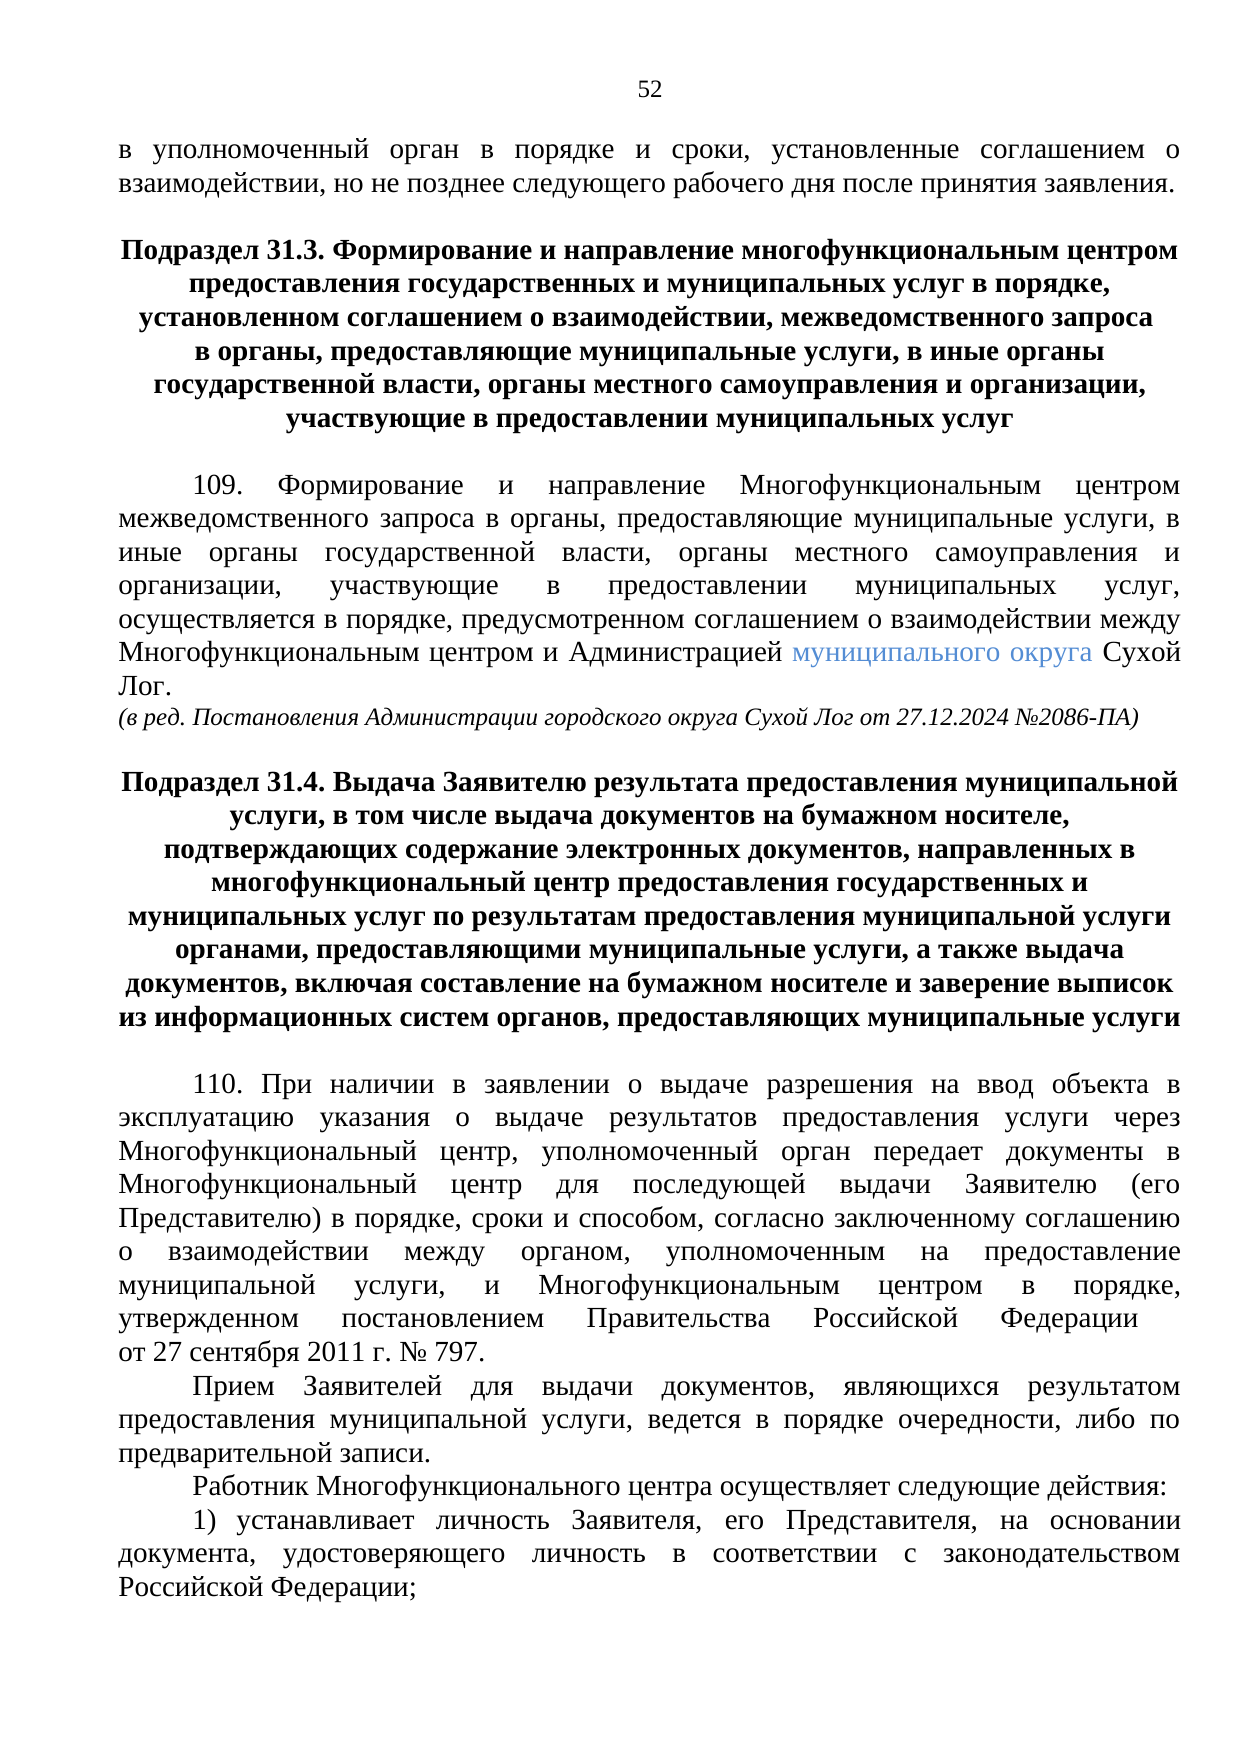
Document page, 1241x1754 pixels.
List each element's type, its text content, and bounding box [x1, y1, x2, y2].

text Подраздел 31.4. Выдача Заявителю результата предоставления муниципальной услуги, в том числе выдача документов на бумажном носителе, подтверждающих содержание электронных документов, направленных в многофункциональный центр предоставления государственных и муниципальных услуг по результатам предоставления муниципальной услуги органами, предоставляющими муниципальные услуги, а также выдача документов, включая составление на бумажном носителе и заверение выписок из информационных систем органов, предоставляющих муниципальные услуги [118, 764, 1181, 1032]
text 109. Формирование и направление Многофункциональным центром межведомственного запроса в органы, предоставляющие муниципальные услуги, в иные органы государственной власти, органы местного самоуправления и организации, участвующие в предоставлении муниципальных услуг, осуществляется в порядке, предусмотренном соглашением о взаимодействии между Многофункциональным центром и Администрацией муниципального округа Сухой Лог. [118, 467, 1181, 702]
text Подраздел 31.3. Формирование и направление многофункциональным центром предоставления государственных и муниципальных услуг в порядке, установленном соглашением о взаимодействии, межведомственного запроса в органы, предоставляющие муниципальные услуги, в иные органы государственной власти, органы местного самоуправления и организации, участвующие в предоставлении муниципальных услуг [118, 232, 1181, 433]
text Прием Заявителей для выдачи документов, являющихся результатом предоставления муниципальной услуги, ведется в порядке очередности, либо по предварительной записи. [118, 1368, 1181, 1468]
text (в ред. Постановления Администрации городского округа Сухой Лог от 27.12.2024 №2086-ПА) [118, 702, 1181, 730]
list устанавливает личность Заявителя, его Представителя, на основании документа, удостоверяющего личность в соответствии с законодательством Российской Федерации; [118, 1502, 1181, 1602]
text Работник Многофункционального центра осуществляет следующие действия: [118, 1468, 1181, 1502]
text 110. При наличии в заявлении о выдаче разрешения на ввод объекта в эксплуатацию указания о выдаче результатов предоставления услуги через Многофункциональный центр, уполномоченный орган передает документы в Многофункциональный центр для последующей выдачи Заявителю (его Представителю) в порядке, сроки и способом, согласно заключенному соглашению о взаимодействии между органом, уполномоченным на предоставление муниципальной услуги, и Многофункциональным центром в порядке, утвержденном постановлением Правительства Российской Федерации от 27 сентября 2011 г. № 797. [118, 1066, 1181, 1368]
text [118, 131, 1181, 198]
